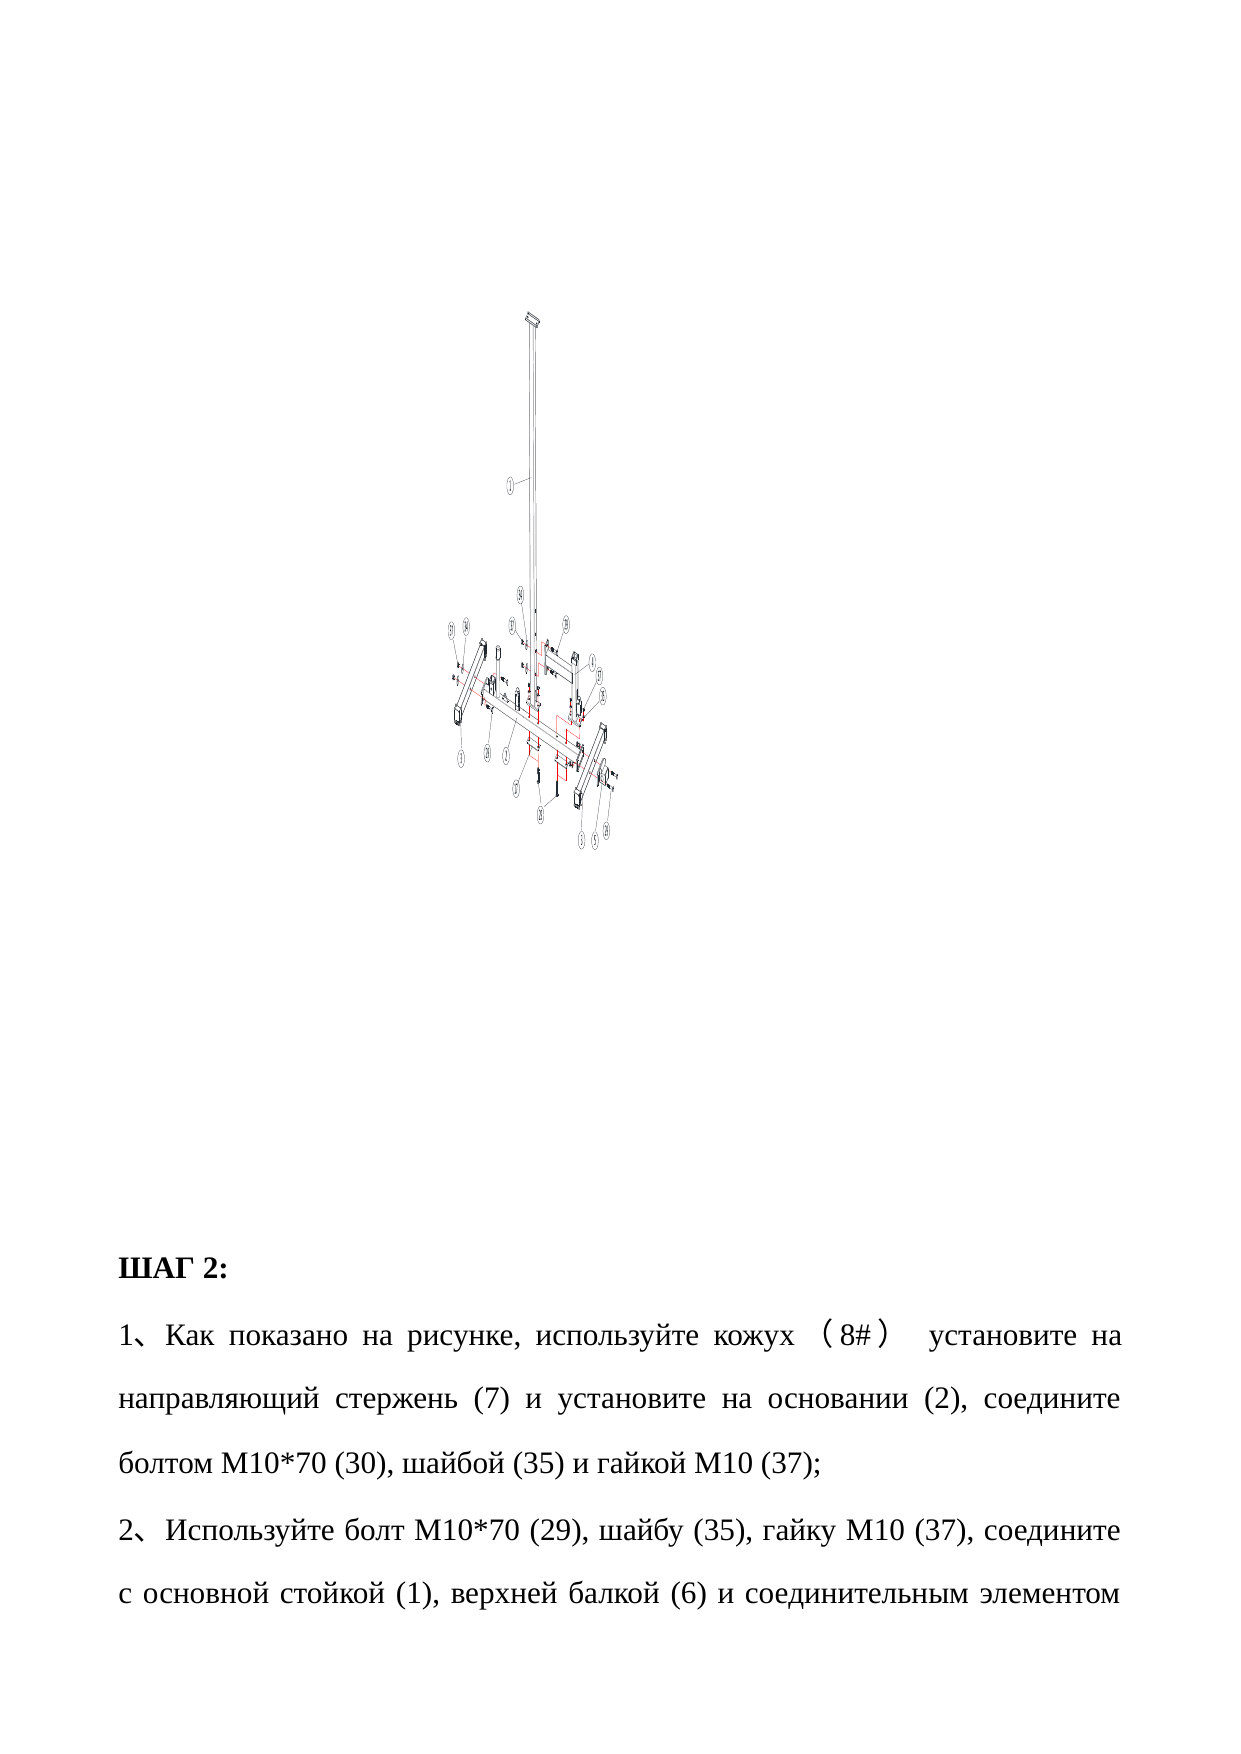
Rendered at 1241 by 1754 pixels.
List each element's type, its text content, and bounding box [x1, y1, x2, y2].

text ШАГ 2: [118, 1234, 1122, 1299]
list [118, 1494, 1122, 1624]
list Как показано на рисунке, используйте кожух（8#） установите на направляющий стержень (7) и установите на основании (2), соедините болтом M10*70 (30), шайбой (35) и гайкой M10 (37); [118, 1299, 1122, 1494]
